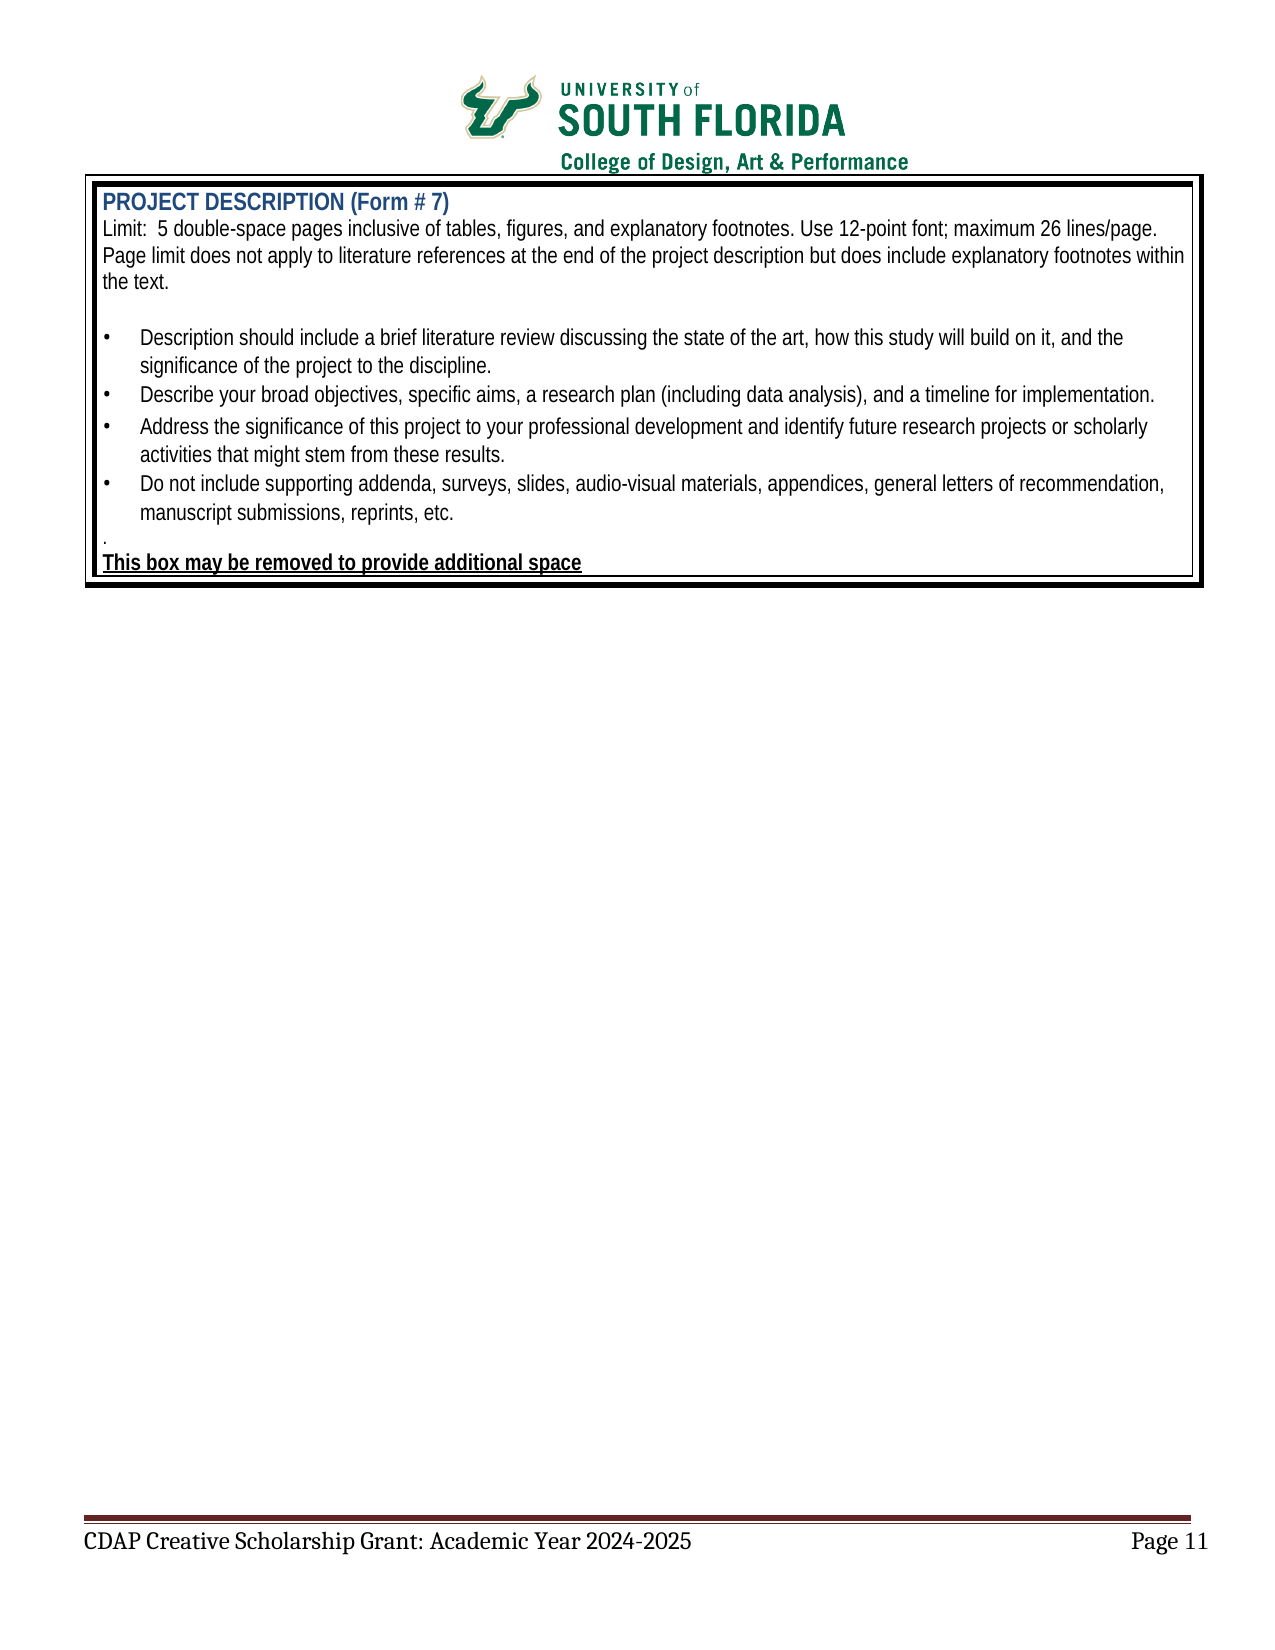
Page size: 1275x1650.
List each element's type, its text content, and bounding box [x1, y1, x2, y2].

picture [460, 75, 908, 174]
table_header PROJECT DESCRIPTION (Form # 7) Limit: 5 double-space pages inclusive of tables, figures, and explanatory footnotes. Use 12-point font; maximum 26 lines/page. Page limit does not apply to literature references at the end of the project description but does include explanatory footnotes within the text. Description should include a brief literature review discussing the state of the art, how this study will build on it, and the significance of the project to the discipline. Describe your broad objectives, specific aims, a research plan (including data analysis), and a timeline for implementation. Address the significance of this project to your professional development and identify future research projects or scholarly activities that might stem from these results. Do not include supporting addenda, surveys, slides, audio-visual materials, appendices, general letters of recommendation, manuscript submissions, reprints, etc. . This box may be removed to provide additional space [91, 176, 1198, 575]
